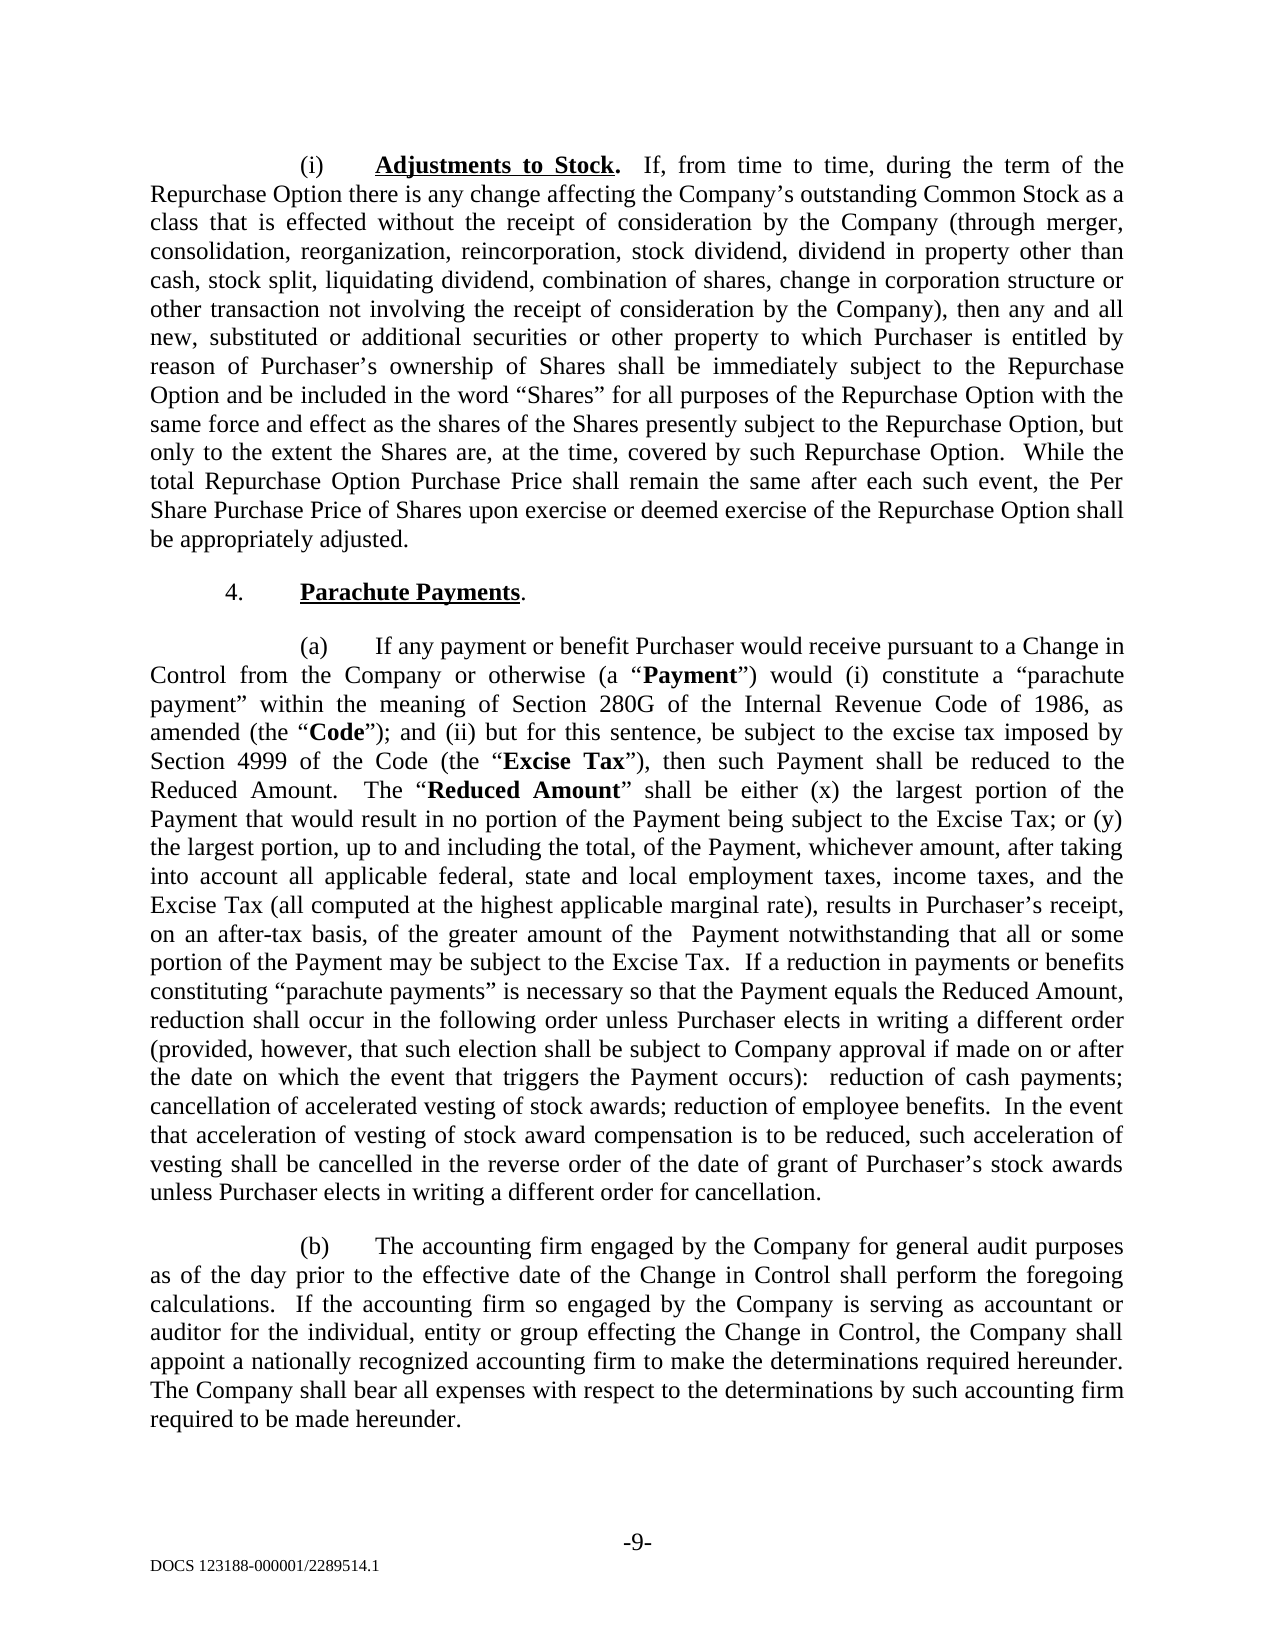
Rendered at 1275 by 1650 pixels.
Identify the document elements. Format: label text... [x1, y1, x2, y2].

list The accounting firm engaged by the Company for general audit purposes as of the day prior to the effective date of the Change in Control shall perform the foregoing calculations. If the accounting firm so engaged by the Company is serving as accountant or auditor for the individual, entity or group effecting the Change in Control, the Company shall appoint a nationally recognized accounting firm to make the determinations required hereunder. The Company shall bear all expenses with respect to the determinations by such accounting firm required to be made hereunder. [150, 1231, 1125, 1432]
list Adjustments to Stock. If, from time to time, during the term of the Repurchase Option there is any change affecting the Company’s outstanding Common Stock as a class that is effected without the receipt of consideration by the Company (through merger, consolidation, reorganization, reincorporation, stock dividend, dividend in property other than cash, stock split, liquidating dividend, combination of shares, change in corporation structure or other transaction not involving the receipt of consideration by the Company), then any and all new, substituted or additional securities or other property to which Purchaser is entitled by reason of Purchaser’s ownership of Shares shall be immediately subject to the Repurchase Option and be included in the word “Shares” for all purposes of the Repurchase Option with the same force and effect as the shares of the Shares presently subject to the Repurchase Option, but only to the extent the Shares are, at the time, covered by such Repurchase Option. While the total Repurchase Option Purchase Price shall remain the same after each such event, the Per Share Purchase Price of Shares upon exercise or deemed exercise of the Repurchase Option shall be appropriately adjusted. [150, 150, 1125, 552]
list If any payment or benefit Purchaser would receive pursuant to a Change in Control from the Company or otherwise (a “Payment”) would (i) constitute a “parachute payment” within the meaning of Section 280G of the Internal Revenue Code of 1986, as amended (the “Code”); and (ii) but for this sentence, be subject to the excise tax imposed by Section 4999 of the Code (the “Excise Tax”), then such Payment shall be reduced to the Reduced Amount. The “Reduced Amount” shall be either (x) the largest portion of the Payment that would result in no portion of the Payment being subject to the Excise Tax; or (y) the largest portion, up to and including the total, of the Payment, whichever amount, after taking into account all applicable federal, state and local employment taxes, income taxes, and the Excise Tax (all computed at the highest applicable marginal rate), results in Purchaser’s receipt, on an after-tax basis, of the greater amount of the Payment notwithstanding that all or some portion of the Payment may be subject to the Excise Tax. If a reduction in payments or benefits constituting “parachute payments” is necessary so that the Payment equals the Reduced Amount, reduction shall occur in the following order unless Purchaser elects in writing a different order (provided, however, that such election shall be subject to Company approval if made on or after the date on which the event that triggers the Payment occurs): reduction of cash payments; cancellation of accelerated vesting of stock awards; reduction of employee benefits. In the event that acceleration of vesting of stock award compensation is to be reduced, such acceleration of vesting shall be cancelled in the reverse order of the date of grant of Purchaser’s stock awards unless Purchaser elects in writing a different order for cancellation. [150, 631, 1125, 1206]
list Parachute Payments. [150, 577, 1125, 606]
